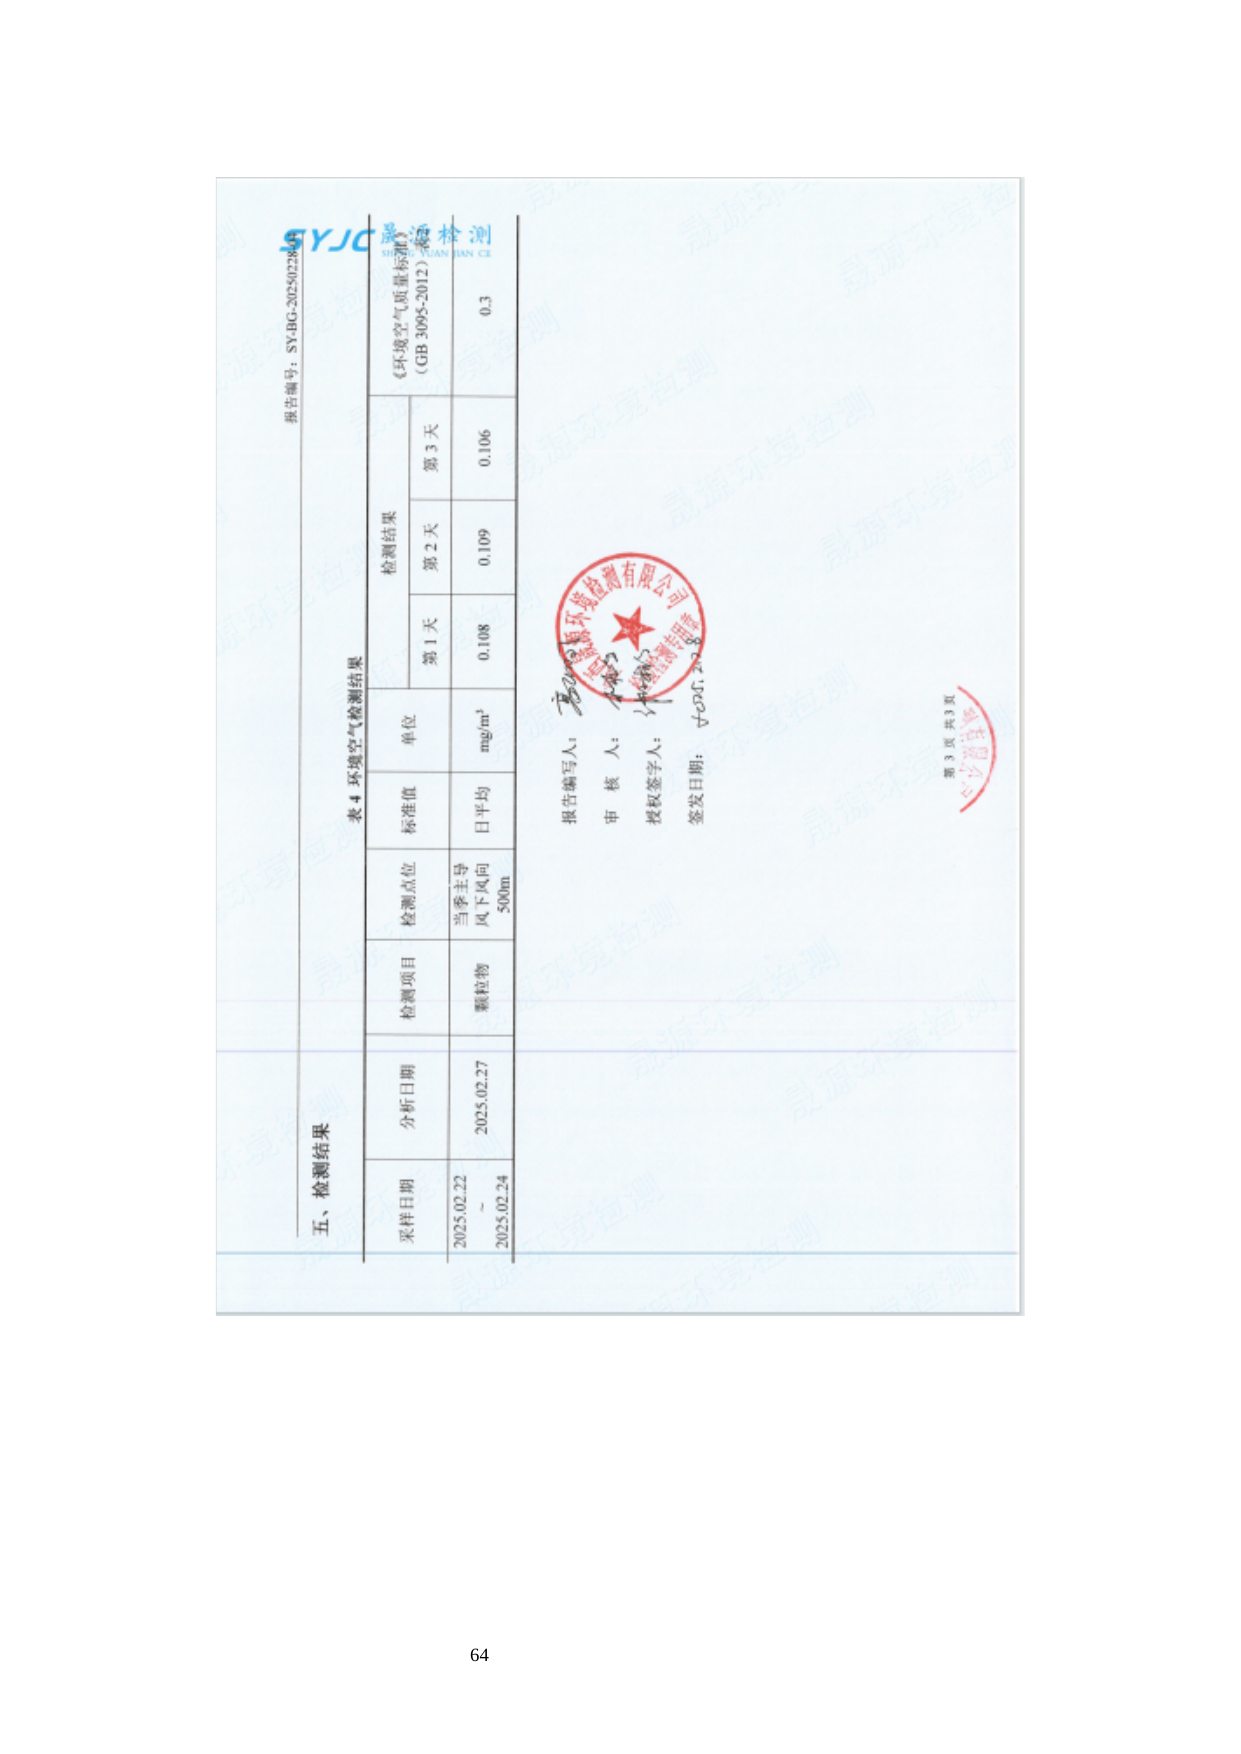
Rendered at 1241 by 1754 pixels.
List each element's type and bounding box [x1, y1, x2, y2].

picture [215, 177, 1025, 1316]
